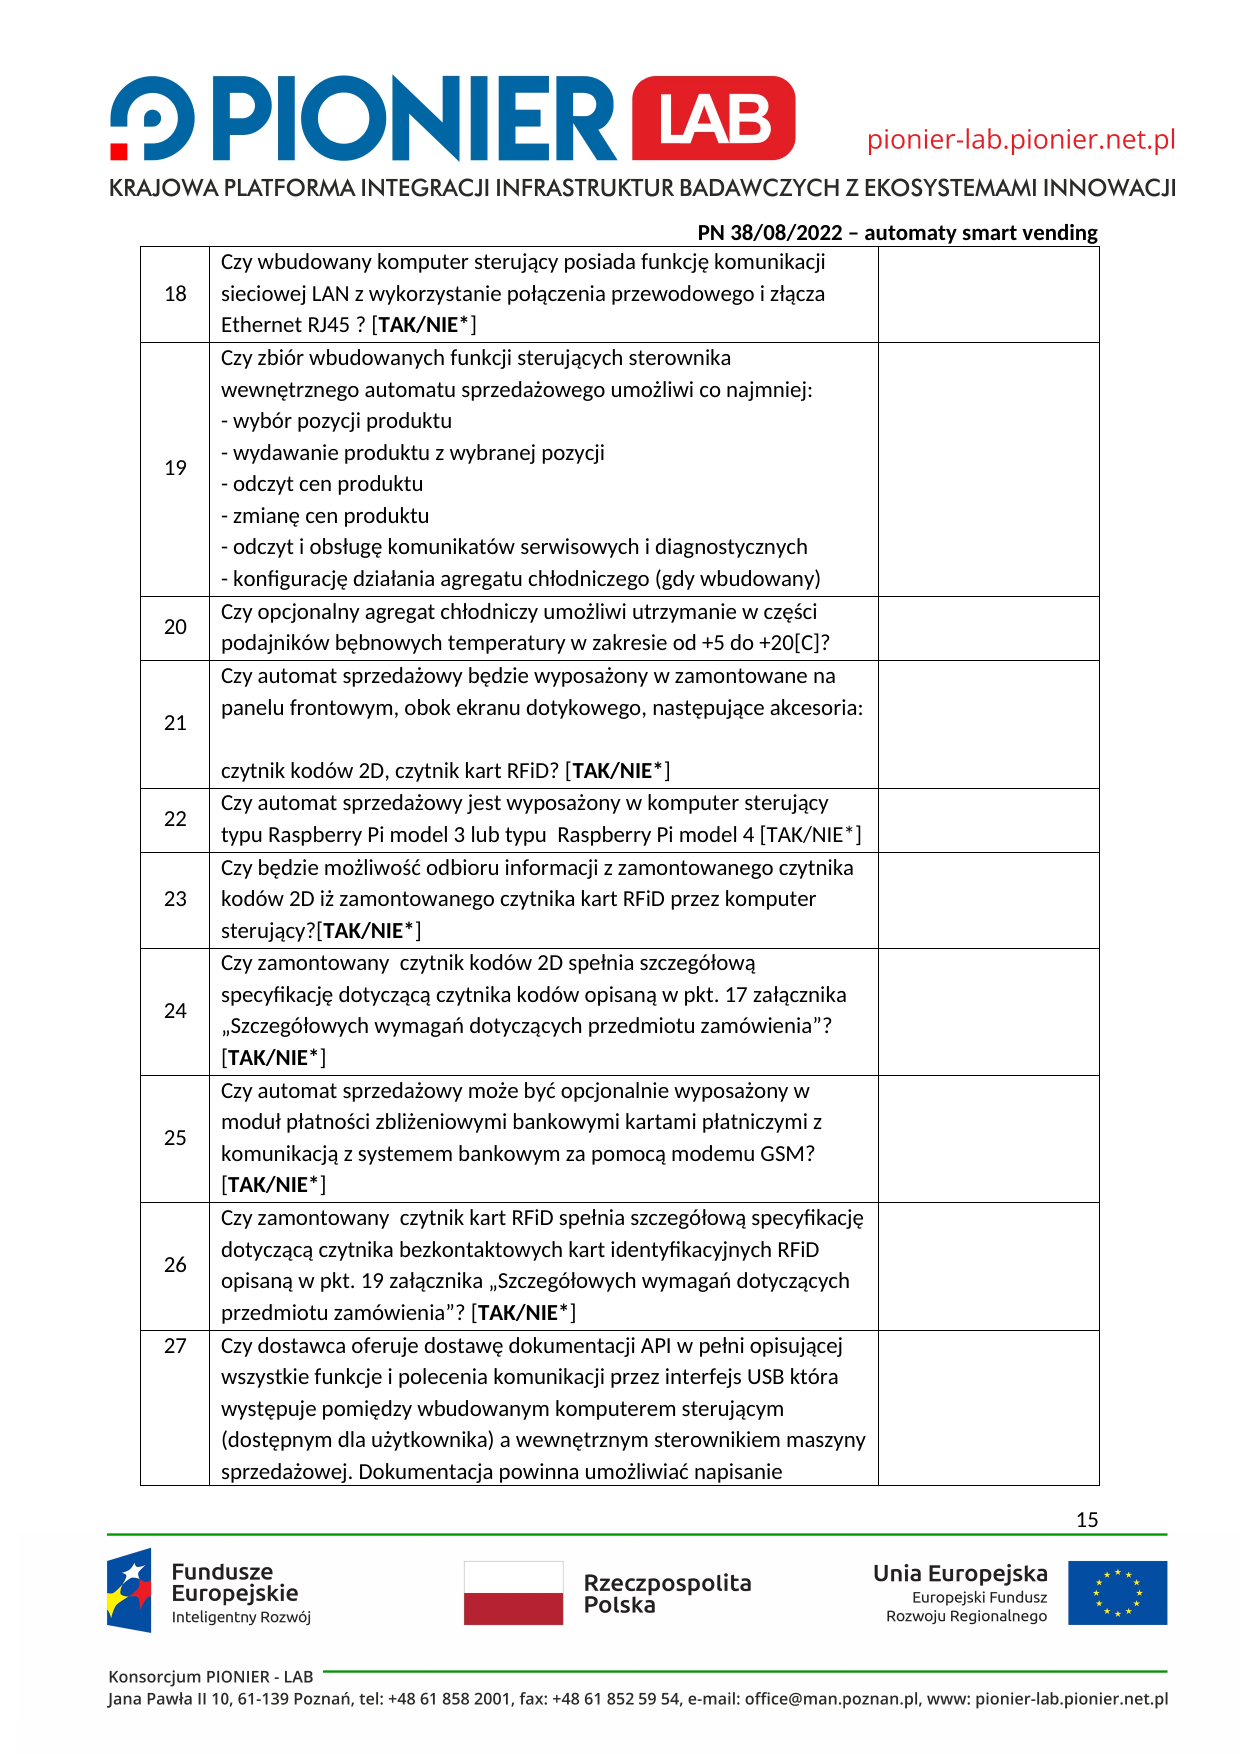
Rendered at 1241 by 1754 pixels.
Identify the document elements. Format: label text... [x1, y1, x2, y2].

table_cell [879, 661, 1099, 787]
table_cell [879, 1331, 1099, 1485]
table_cell 22 [141, 789, 209, 852]
table_cell [879, 597, 1099, 660]
table_cell [879, 343, 1099, 596]
table_cell 24 [141, 949, 209, 1075]
table_cell Czy zamontowany czytnik kart RFiD spełnia szczegółową specyfikację dotyczącą czytnika bezkontaktowych kart identyfikacyjnych RFiD opisaną w pkt. 19 załącznika „Szczegółowych wymagań dotyczących przedmiotu zamówienia”? [TAK/NIE*] [210, 1203, 878, 1330]
table_cell [879, 247, 1099, 342]
table_cell 19 [141, 343, 209, 596]
table_cell Czy automat sprzedażowy będzie wyposażony w zamontowane na panelu frontowym, obok ekranu dotykowego, następujące akcesoria: czytnik kodów 2D, czytnik kart RFiD? [TAK/NIE*] [210, 661, 878, 787]
table_cell 20 [141, 597, 209, 660]
table_cell [879, 1203, 1099, 1330]
table_cell Czy zbiór wbudowanych funkcji sterujących sterownika wewnętrznego automatu sprzedażowego umożliwi co najmniej: - wybór pozycji produktu - wydawanie produktu z wybranej pozycji - odczyt cen produktu - zmianę cen produktu - odczyt i obsługę komunikatów serwisowych i diagnostycznych - konfigurację działania agregatu chłodniczego (gdy wbudowany) [210, 343, 878, 596]
table_cell [879, 789, 1099, 852]
table_cell 25 [141, 1076, 209, 1202]
table_cell 18 [141, 247, 209, 342]
table_cell 27 [141, 1331, 209, 1485]
table_cell 21 [141, 661, 209, 787]
table_cell 26 [141, 1203, 209, 1330]
picture [21, 0, 1241, 201]
table_cell [879, 949, 1099, 1075]
table_cell Czy zamontowany czytnik kodów 2D spełnia szczegółową specyfikację dotyczącą czytnika kodów opisaną w pkt. 17 załącznika „Szczegółowych wymagań dotyczących przedmiotu zamówienia”? [TAK/NIE*] [210, 949, 878, 1075]
table_cell Czy będzie możliwość odbioru informacji z zamontowanego czytnika kodów 2D iż zamontowanego czytnika kart RFiD przez komputer sterujący?[TAK/NIE*] [210, 853, 878, 947]
table_cell Czy wbudowany komputer sterujący posiada funkcję komunikacji sieciowej LAN z wykorzystanie połączenia przewodowego i złącza Ethernet RJ45 ? [TAK/NIE*] [210, 247, 878, 342]
table_cell 23 [141, 853, 209, 947]
table_cell Czy automat sprzedażowy może być opcjonalnie wyposażony w moduł płatności zbliżeniowymi bankowymi kartami płatniczymi z komunikacją z systemem bankowym za pomocą modemu GSM?[TAK/NIE*] [210, 1076, 878, 1202]
picture [18, 1533, 1241, 1754]
table_cell Czy automat sprzedażowy jest wyposażony w komputer sterujący typu Raspberry Pi model 3 lub typu Raspberry Pi model 4 [TAK/NIE*] [210, 789, 878, 852]
table_cell [879, 1076, 1099, 1202]
table_cell Czy opcjonalny agregat chłodniczy umożliwi utrzymanie w części podajników bębnowych temperatury w zakresie od +5 do +20[C]? [210, 597, 878, 660]
table_cell [879, 853, 1099, 947]
